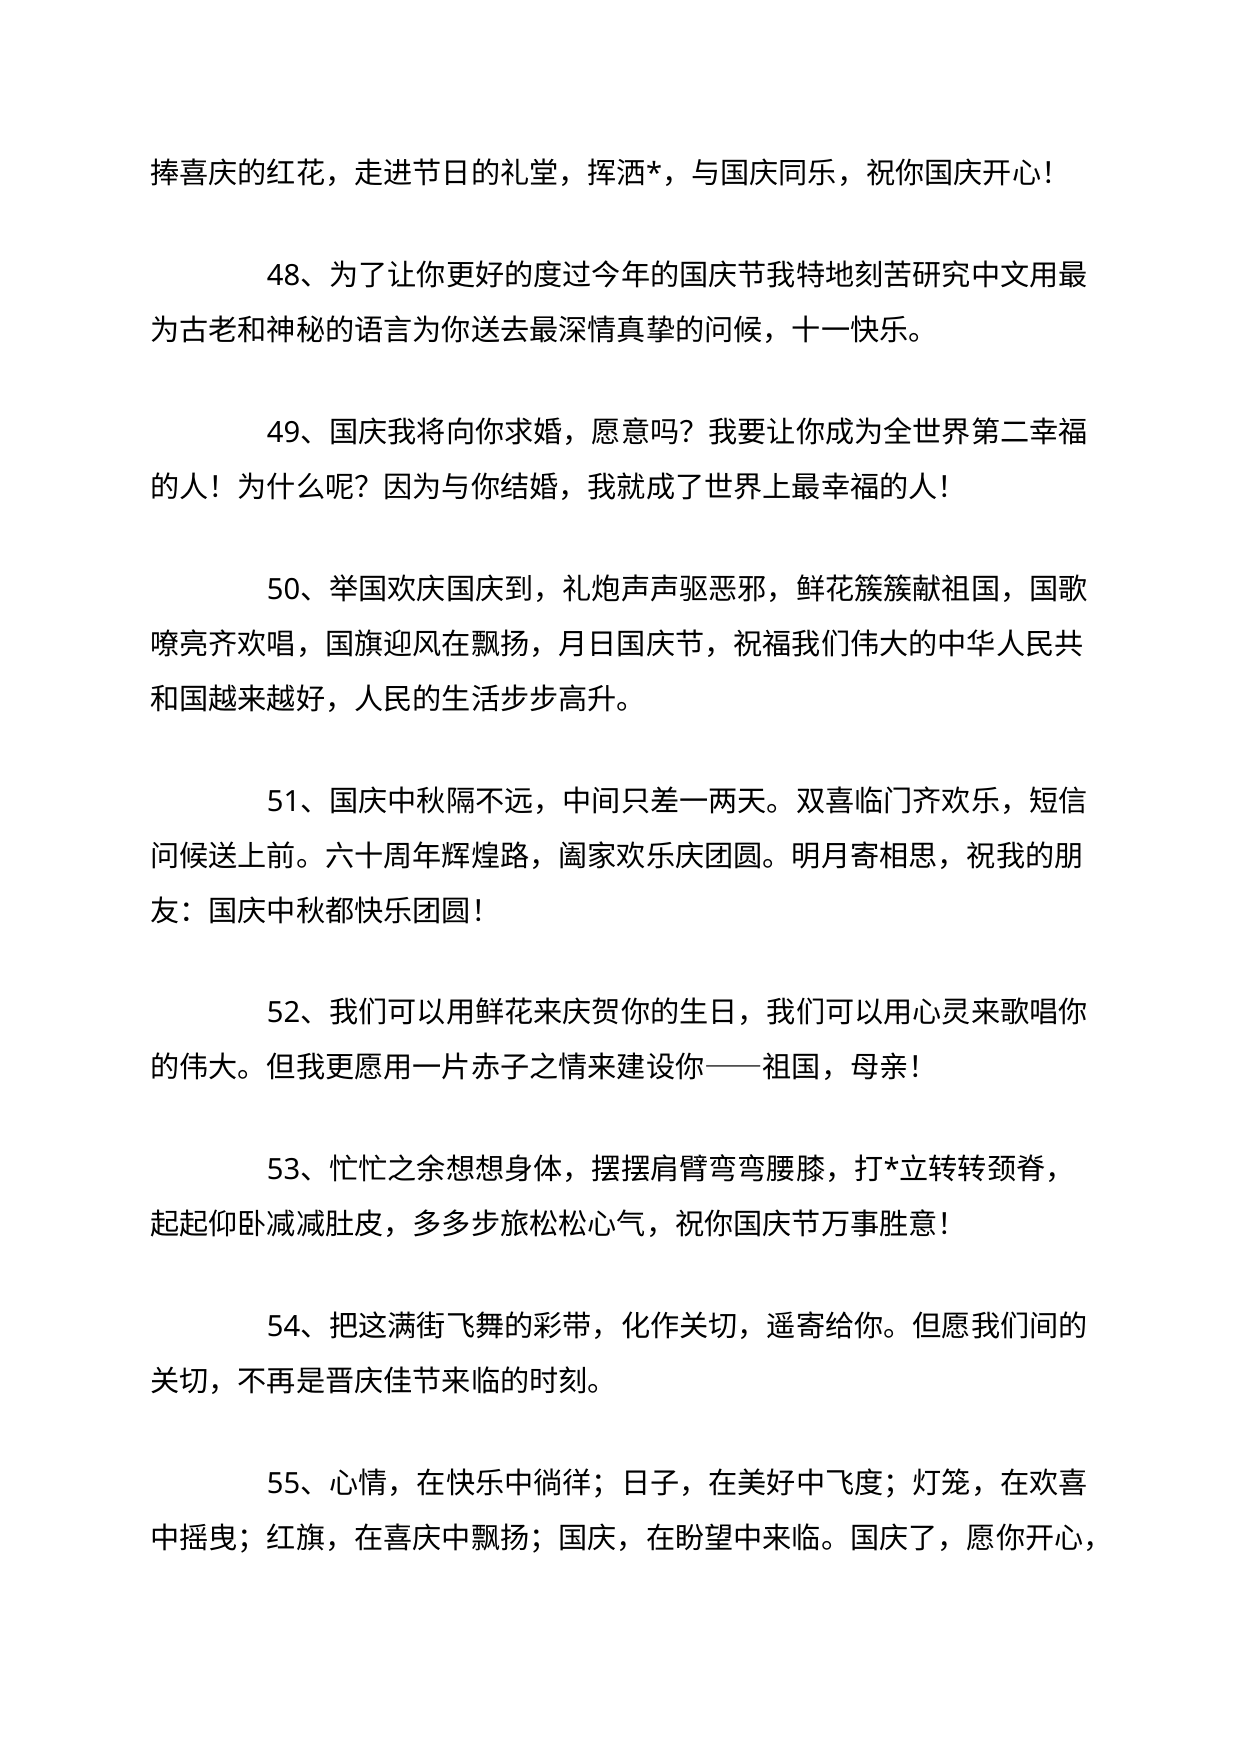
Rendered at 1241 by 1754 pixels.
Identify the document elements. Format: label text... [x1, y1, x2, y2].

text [150, 1459, 1090, 1556]
text 51、国庆中秋隔不远，中间只差一两天。双喜临门齐欢乐，短信问候送上前。六十周年辉煌路，阖家欢乐庆团圆。明月寄相思，祝我的朋友：国庆中秋都快乐团圆！ [150, 777, 1090, 929]
text 54、把这满街飞舞的彩带，化作关切，遥寄给你。但愿我们间的关切，不再是晋庆佳节来临的时刻。 [150, 1302, 1090, 1400]
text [150, 150, 1090, 192]
text 48、为了让你更好的度过今年的国庆节我特地刻苦研究中文用最为古老和神秘的语言为你送去最深情真挚的问候，十一快乐。 [150, 252, 1090, 349]
text 50、举国欢庆国庆到，礼炮声声驱恶邪，鲜花簇簇献祖国，国歌嘹亮齐欢唱，国旗迎风在飘扬，月日国庆节，祝福我们伟大的中华人民共和国越来越好，人民的生活步步高升。 [150, 566, 1090, 718]
text 53、忙忙之余想想身体，摆摆肩臂弯弯腰膝，打*立转转颈脊，起起仰卧减减肚皮，多多步旅松松心气，祝你国庆节万事胜意！ [150, 1146, 1090, 1243]
text 52、我们可以用鲜花来庆贺你的生日，我们可以用心灵来歌唱你的伟大。但我更愿用一片赤子之情来建设你——祖国，母亲！ [150, 989, 1090, 1086]
text 49、国庆我将向你求婚，愿意吗？我要让你成为全世界第二幸福的人！为什么呢？因为与你结婚，我就成了世界上最幸福的人！ [150, 409, 1090, 506]
